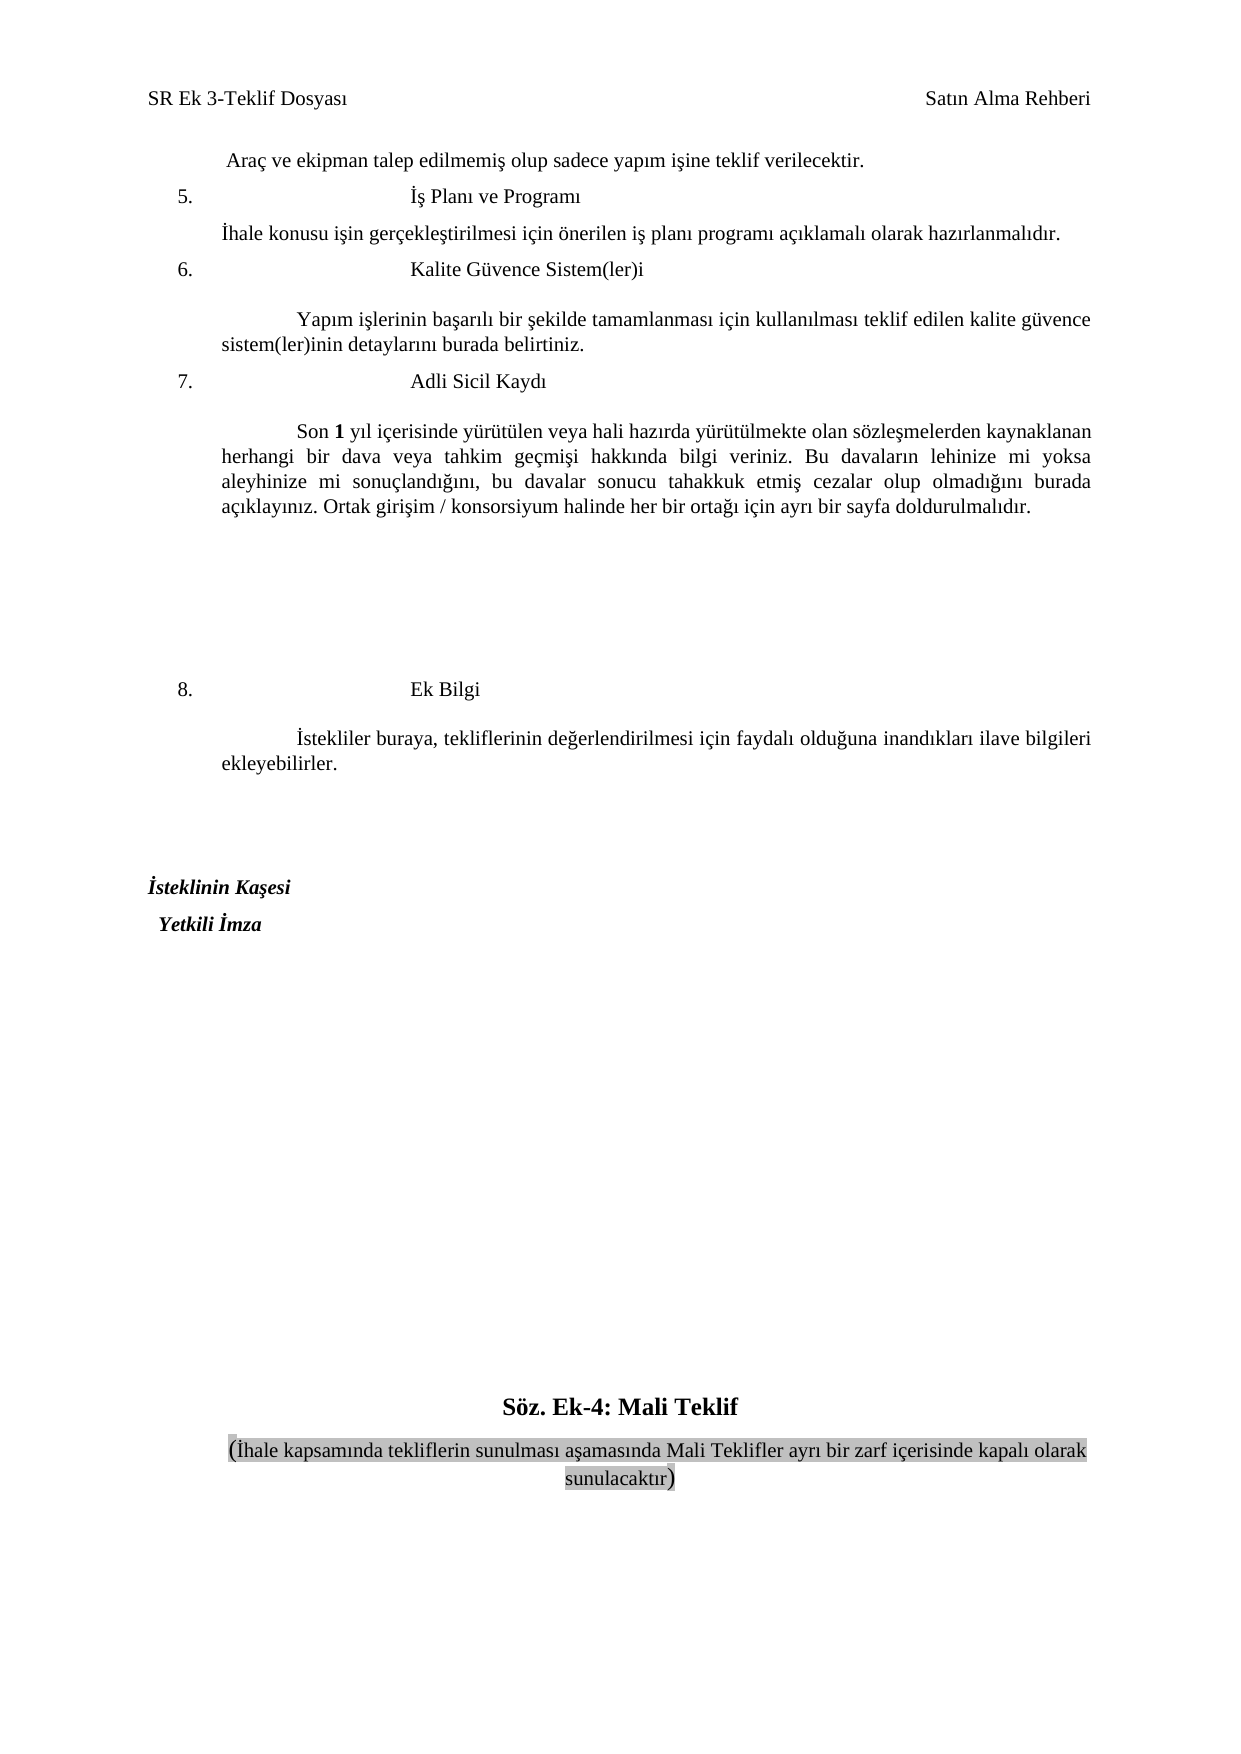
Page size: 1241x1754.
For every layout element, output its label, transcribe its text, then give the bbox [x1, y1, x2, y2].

text İsteklinin Kaşesi [148, 875, 1093, 899]
text Yetkili İmza [148, 911, 1093, 936]
text Son 1 yıl içerisinde yürütülen veya hali hazırda yürütülmekte olan sözleşmelerden kaynaklanan herhangi bir dava veya tahkim geçmişi hakkında bilgi veriniz. Bu davaların lehinize mi yoksa aleyhinize mi sonuçlandığını, bu davalar sonucu tahakkuk etmiş cezalar olup olmadığını burada açıklayınız. Ortak girişim / konsorsiyum halinde her bir ortağı için ayrı bir sayfa doldurulmalıdır. [221, 418, 1093, 518]
list Ek Bilgi [177, 677, 1093, 701]
subtitle Söz. Ek-4: Mali Teklif [148, 1392, 1093, 1421]
list Adli Sicil Kaydı [177, 369, 1093, 393]
text Yapım işlerinin başarılı bir şekilde tamamlanması için kullanılması teklif edilen kalite güvence sistem(ler)inin detaylarını burada belirtiniz. [221, 306, 1093, 356]
text (İhale kapsamında tekliflerin sunulması aşamasında Mali Teklifler ayrı bir zarf içerisinde kapalı olarak sunulacaktır) [148, 1434, 1093, 1491]
text Araç ve ekipman talep edilmemiş olup sadece yapım işine teklif verilecektir. [148, 148, 1093, 172]
list İş Planı ve Programı [177, 184, 1093, 208]
text İhale konusu işin gerçekleştirilmesi için önerilen iş planı programı açıklamalı olarak hazırlanmalıdır. [177, 221, 1093, 245]
text İstekliler buraya, tekliflerinin değerlendirilmesi için faydalı olduğuna inandıkları ilave bilgileri ekleyebilirler. [221, 726, 1093, 776]
list Kalite Güvence Sistem(ler)i [177, 257, 1093, 281]
